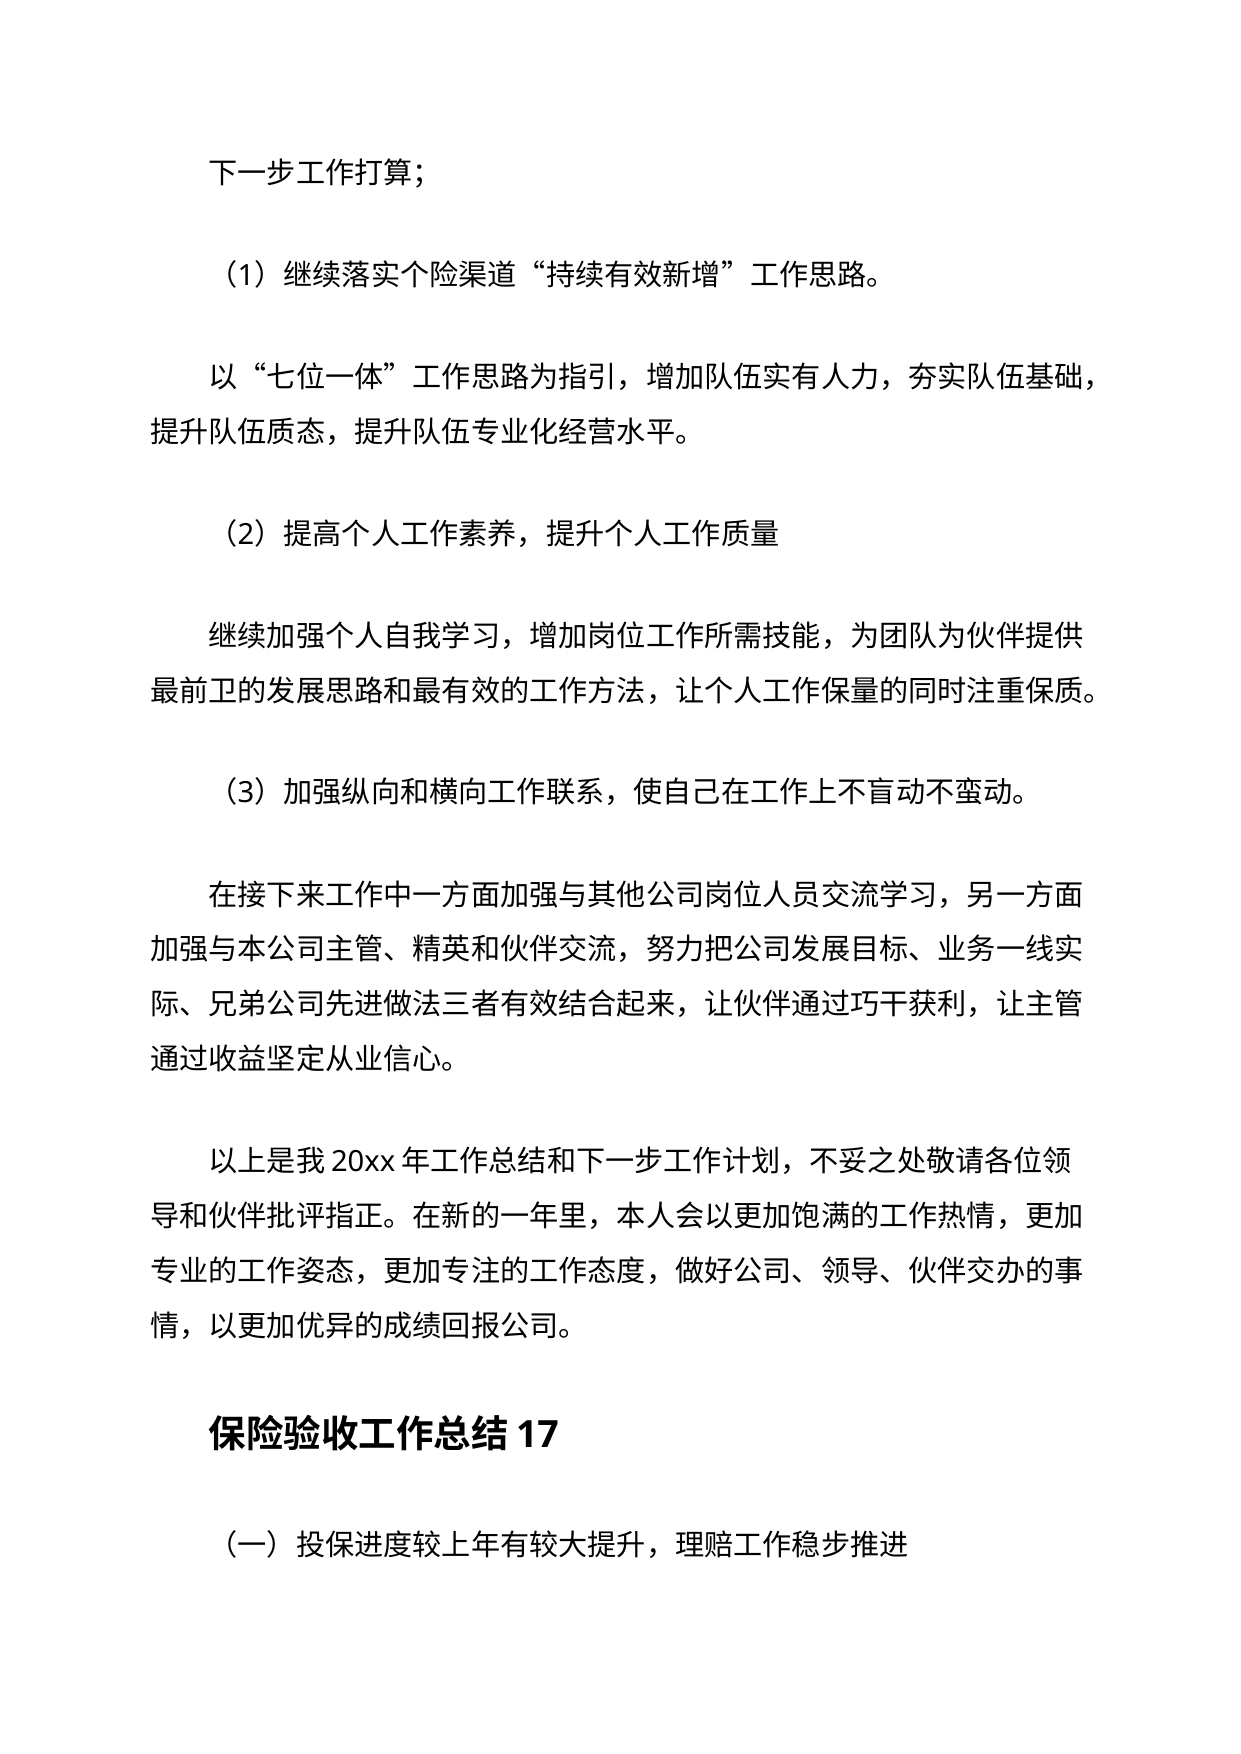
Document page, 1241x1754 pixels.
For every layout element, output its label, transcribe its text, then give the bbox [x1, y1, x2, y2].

text （1）继续落实个险渠道“持续有效新增”工作思路。 [150, 252, 1090, 294]
text 保险验收工作总结17 [150, 1404, 1090, 1458]
text （3）加强纵向和横向工作联系，使自己在工作上不盲动不蛮动。 [150, 769, 1090, 811]
text 继续加强个人自我学习，增加岗位工作所需技能，为团队为伙伴提供最前卫的发展思路和最有效的工作方法，让个人工作保量的同时注重保质。 [150, 612, 1090, 709]
text 下一步工作打算； [150, 150, 1090, 192]
text 以上是我20xx年工作总结和下一步工作计划，不妥之处敬请各位领导和伙伴批评指正。在新的一年里，本人会以更加饱满的工作热情，更加专业的工作姿态，更加专注的工作态度，做好公司、领导、伙伴交办的事情，以更加优异的成绩回报公司。 [150, 1137, 1090, 1344]
text （一）投保进度较上年有较大提升，理赔工作稳步推进 [150, 1522, 1090, 1564]
text 以“七位一体”工作思路为指引，增加队伍实有人力，夯实队伍基础，提升队伍质态，提升队伍专业化经营水平。 [150, 354, 1090, 451]
text 在接下来工作中一方面加强与其他公司岗位人员交流学习，另一方面加强与本公司主管、精英和伙伴交流，努力把公司发展目标、业务一线实际、兄弟公司先进做法三者有效结合起来，让伙伴通过巧干获利，让主管通过收益坚定从业信心。 [150, 871, 1090, 1078]
text （2）提高个人工作素养，提升个人工作质量 [150, 510, 1090, 553]
